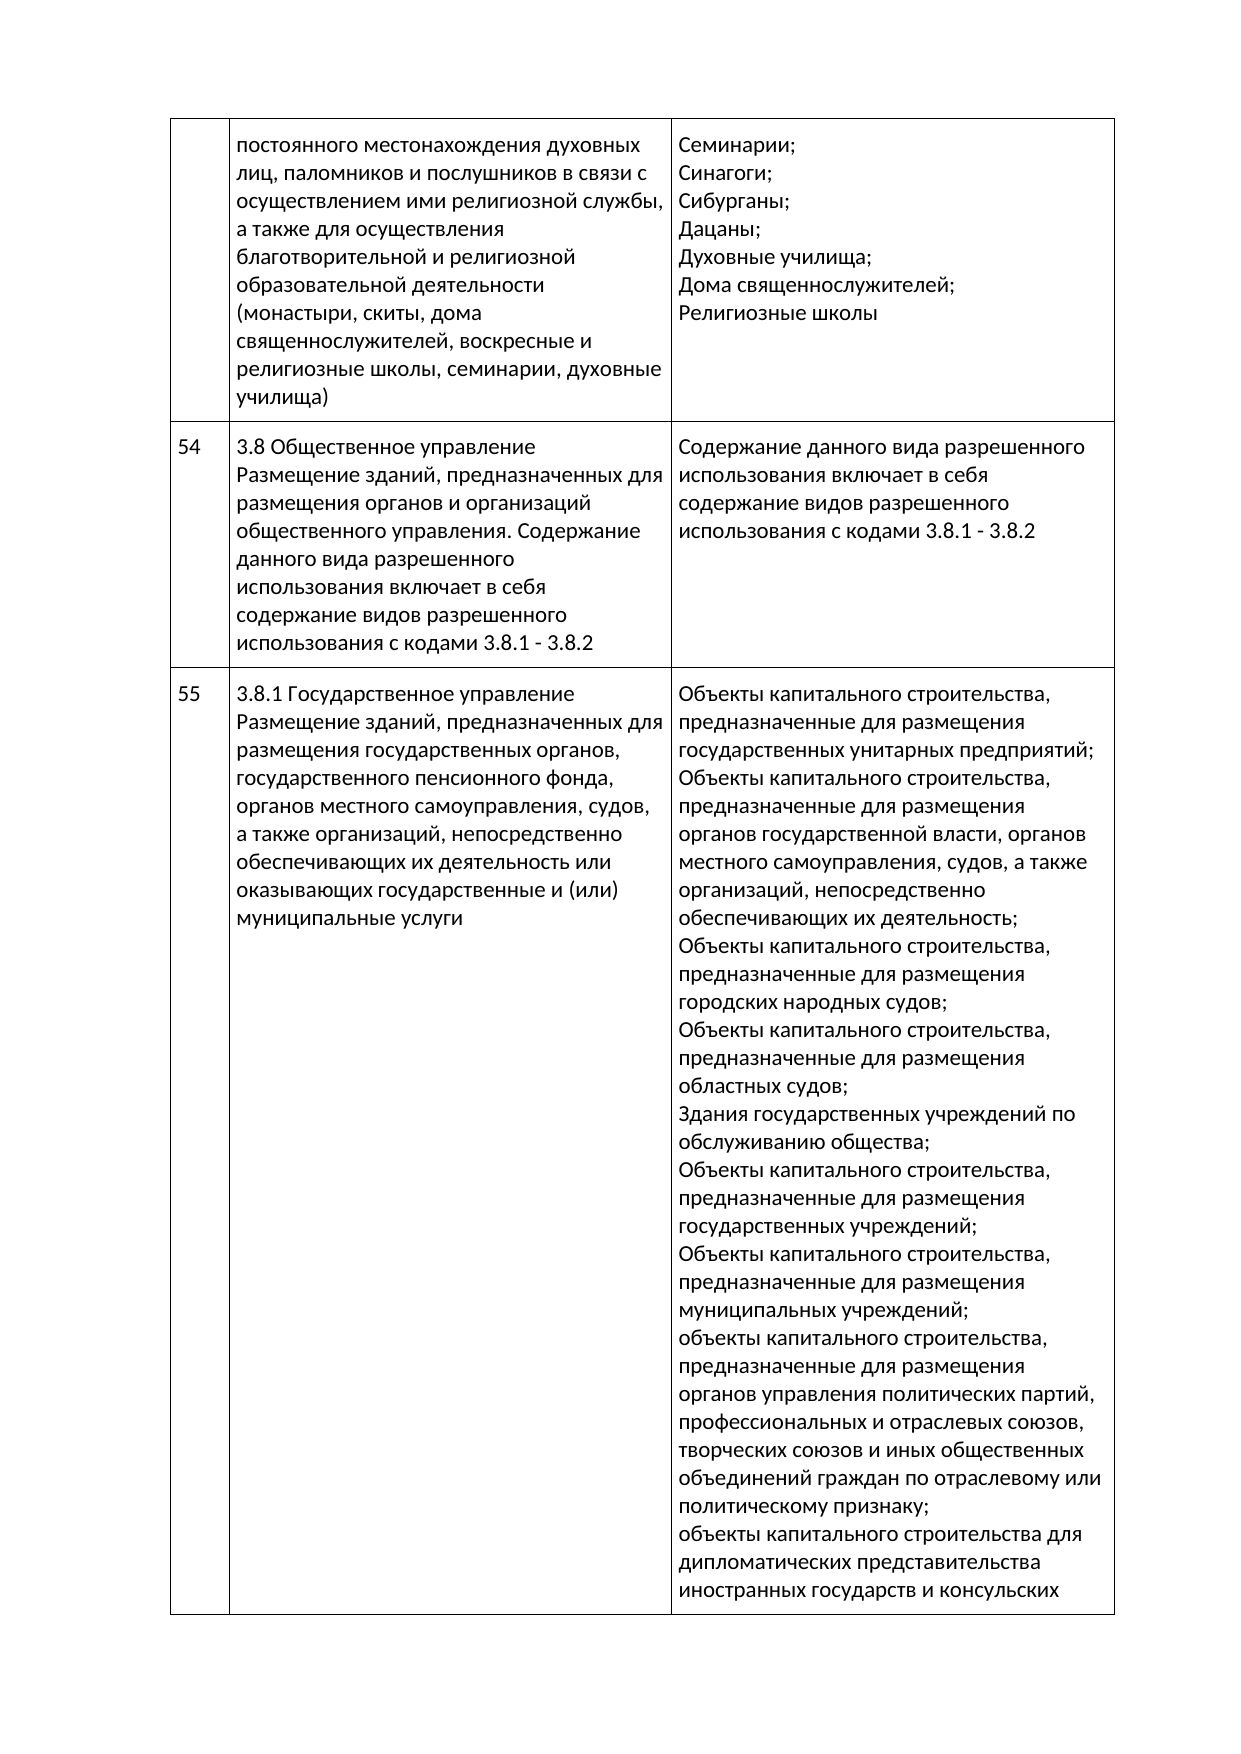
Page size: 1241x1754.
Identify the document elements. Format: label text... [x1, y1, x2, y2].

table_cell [230, 668, 671, 1614]
table_cell 54 [171, 422, 229, 667]
table_cell Содержание данного вида разрешенного использования включает в себя содержание видов разрешенного использования с кодами 3.8.1 - 3.8.2 [672, 422, 1114, 667]
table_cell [672, 668, 1114, 1614]
table_cell 53 [171, 119, 229, 421]
table_cell 3.8 Общественное управление Размещение зданий, предназначенных для размещения органов и организаций общественного управления. Содержание данного вида разрешенного использования включает в себя содержание видов разрешенного использования с кодами 3.8.1 - 3.8.2 [230, 422, 671, 667]
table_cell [230, 119, 671, 421]
table_cell 55 [171, 668, 229, 1614]
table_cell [672, 119, 1114, 421]
